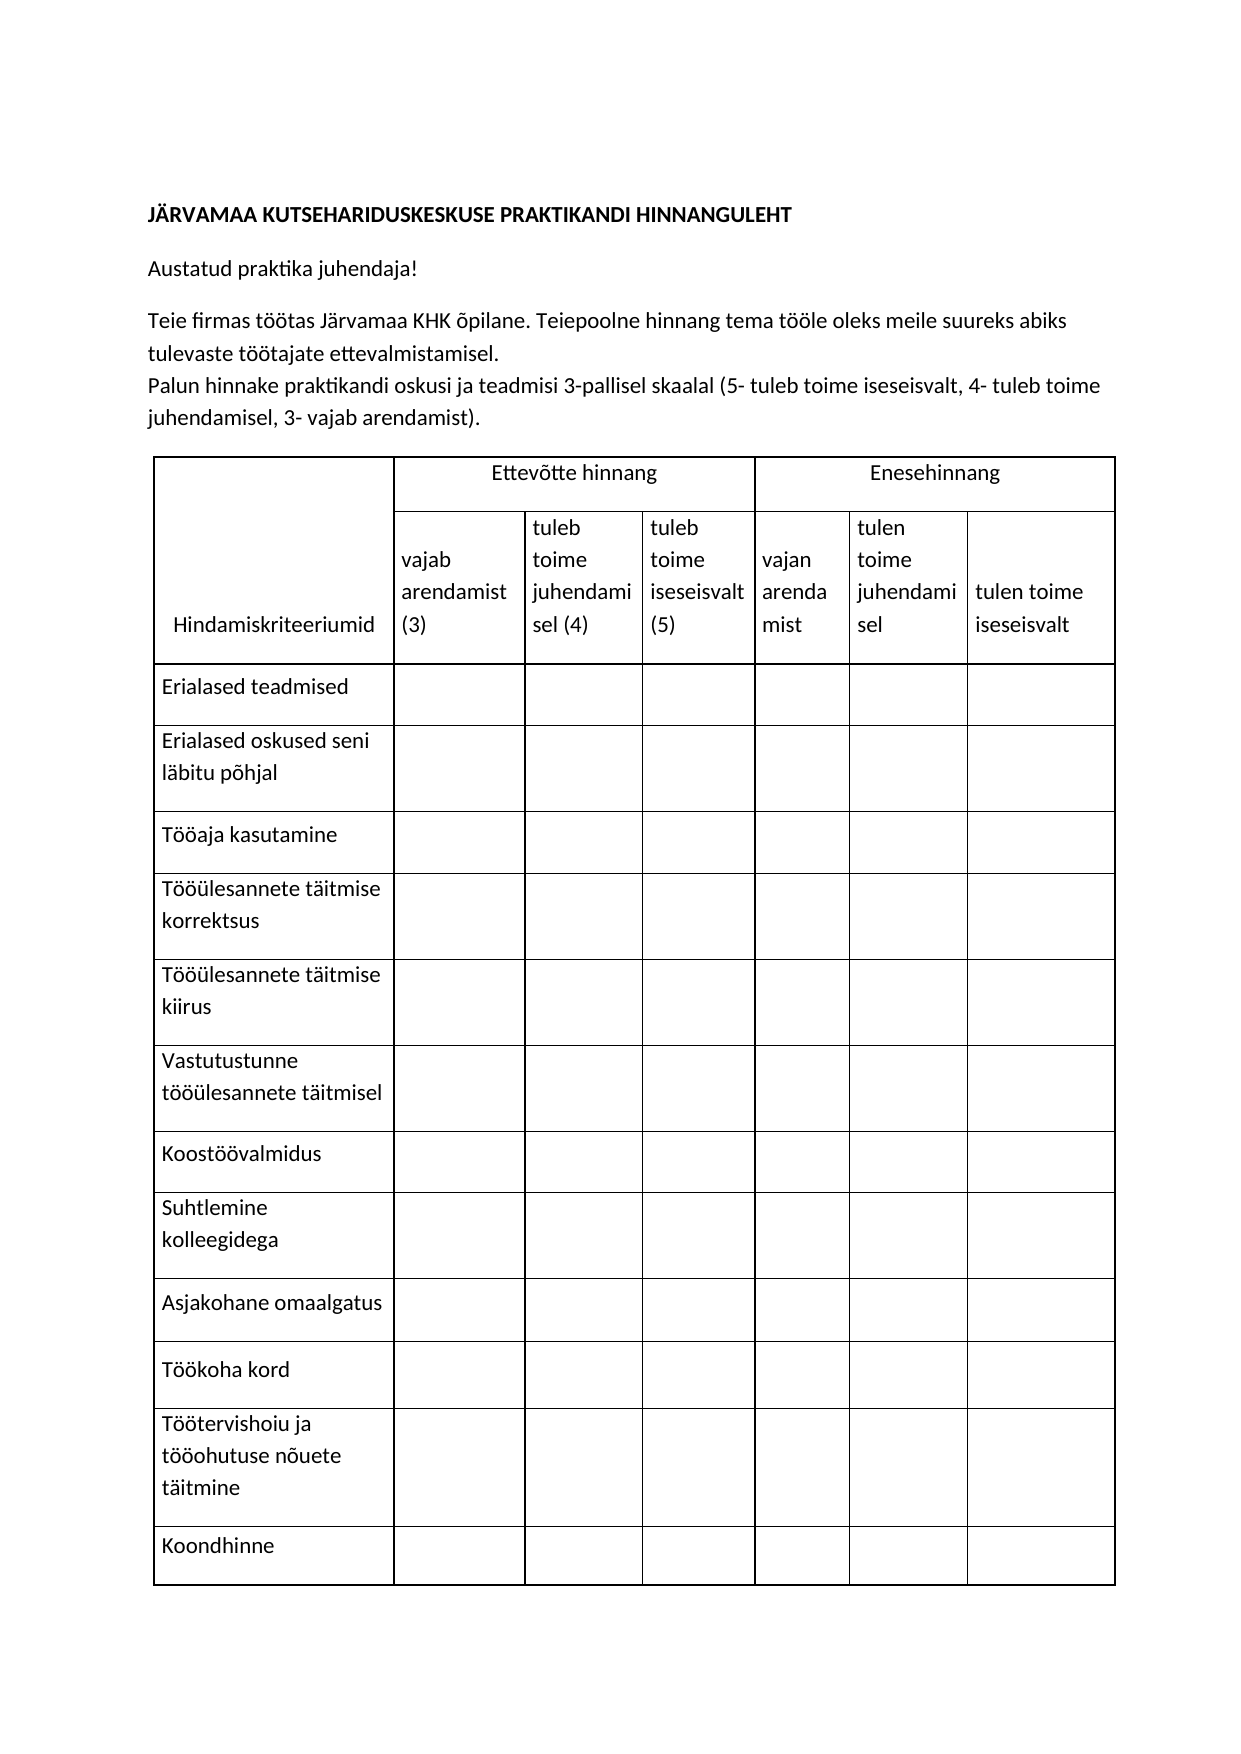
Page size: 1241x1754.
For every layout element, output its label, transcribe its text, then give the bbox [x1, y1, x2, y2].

table_cell vajab arendamist (3) [395, 512, 524, 662]
table_cell [643, 1279, 754, 1341]
table_cell [756, 1527, 849, 1584]
table_cell [395, 1527, 524, 1584]
table_cell [968, 1193, 1114, 1278]
table_cell [395, 1409, 524, 1526]
table_header Enesehinnang [756, 458, 1114, 511]
table_cell [643, 726, 754, 811]
table_cell [850, 1527, 967, 1584]
table_cell Tööaja kasutamine [155, 812, 393, 873]
table_cell [968, 1132, 1114, 1192]
table_cell [643, 665, 754, 725]
table_cell [526, 960, 642, 1045]
table_cell [643, 812, 754, 873]
table_cell [643, 960, 754, 1045]
table_cell [526, 812, 642, 873]
table_cell [968, 665, 1114, 725]
table_cell [756, 874, 849, 959]
table_cell [395, 1342, 524, 1408]
table_cell [395, 1046, 524, 1131]
table_cell [526, 1279, 642, 1341]
table_cell tuleb toime juhendamisel (4) [526, 512, 642, 662]
table_cell [526, 1342, 642, 1408]
table_cell [643, 1193, 754, 1278]
table_cell tulen toime iseseisvalt [968, 512, 1114, 662]
table_cell Koostöövalmidus [155, 1132, 393, 1192]
table_header Hindamiskriteeriumid [155, 458, 393, 662]
table_cell [526, 1193, 642, 1278]
table_cell [395, 1279, 524, 1341]
table_cell [395, 874, 524, 959]
table_cell Suhtlemine kolleegidega [155, 1193, 393, 1278]
table_cell [850, 960, 967, 1045]
text Austatud praktika juhendaja! [148, 254, 1137, 282]
table_cell [850, 1409, 967, 1526]
table_cell [968, 1527, 1114, 1584]
table_cell Tööülesannete täitmise kiirus [155, 960, 393, 1045]
table_cell [395, 726, 524, 811]
table_cell [643, 874, 754, 959]
table_cell [850, 1279, 967, 1341]
table_cell [850, 1132, 967, 1192]
table_cell Erialased teadmised [155, 665, 393, 725]
table_cell tuleb toime iseseisvalt (5) [643, 512, 754, 662]
table_cell [850, 665, 967, 725]
table_cell [756, 1409, 849, 1526]
table_cell [756, 1342, 849, 1408]
table_cell [395, 960, 524, 1045]
table_cell [395, 665, 524, 725]
table_cell [968, 1342, 1114, 1408]
table_cell [968, 1046, 1114, 1131]
table_cell Vastutustunne tööülesannete täitmisel [155, 1046, 393, 1131]
table_cell [526, 1409, 642, 1526]
table_cell [968, 960, 1114, 1045]
table_cell vajan arendamist [756, 512, 849, 662]
table_cell [756, 1132, 849, 1192]
table_cell [395, 1132, 524, 1192]
table_cell Koondhinne [155, 1527, 393, 1584]
text Teie firmas töötas Järvamaa KHK õpilane. Teiepoolne hinnang tema tööle oleks meile suureks abiks tulevaste töötajate ettevalmistamisel. Palun hinnake praktikandi oskusi ja teadmisi 3-pallisel skaalal (5- tuleb toime iseseisvalt, 4- tuleb toime juhendamisel, 3- vajab arendamist). [148, 307, 1137, 431]
table_cell [643, 1527, 754, 1584]
table_cell [756, 665, 849, 725]
table_cell Tööülesannete täitmise korrektsus [155, 874, 393, 959]
table_cell [643, 1342, 754, 1408]
table_cell [395, 812, 524, 873]
table_cell [850, 1342, 967, 1408]
table_header Ettevõtte hinnang [395, 458, 754, 511]
table_cell [643, 1132, 754, 1192]
table_cell [526, 1132, 642, 1192]
table_cell [756, 1279, 849, 1341]
table_cell [968, 812, 1114, 873]
table_cell [968, 874, 1114, 959]
table_cell tulen toime juhendamisel [850, 512, 967, 662]
text Järvamaa Kutsehariduskeskuse praktikandi hinnanguleht [148, 201, 1137, 229]
table_cell Töötervishoiu ja tööohutuse nõuete täitmine [155, 1409, 393, 1526]
table_cell [968, 1409, 1114, 1526]
table_cell [395, 1193, 524, 1278]
table_cell [850, 1193, 967, 1278]
table_cell [526, 1046, 642, 1131]
table_cell [643, 1409, 754, 1526]
table_cell [756, 726, 849, 811]
table_cell Töökoha kord [155, 1342, 393, 1408]
table_cell [526, 726, 642, 811]
table_cell [643, 1046, 754, 1131]
table_cell [526, 874, 642, 959]
table_cell [850, 874, 967, 959]
table_cell [968, 726, 1114, 811]
table_cell Asjakohane omaalgatus [155, 1279, 393, 1341]
table_cell [968, 1279, 1114, 1341]
table_cell [526, 665, 642, 725]
table_cell [756, 960, 849, 1045]
table_cell [526, 1527, 642, 1584]
table_cell [850, 812, 967, 873]
table_cell [850, 1046, 967, 1131]
table_cell [850, 726, 967, 811]
table_cell [756, 1046, 849, 1131]
table_cell [756, 812, 849, 873]
table_cell Erialased oskused seni läbitu põhjal [155, 726, 393, 811]
table_cell [756, 1193, 849, 1278]
